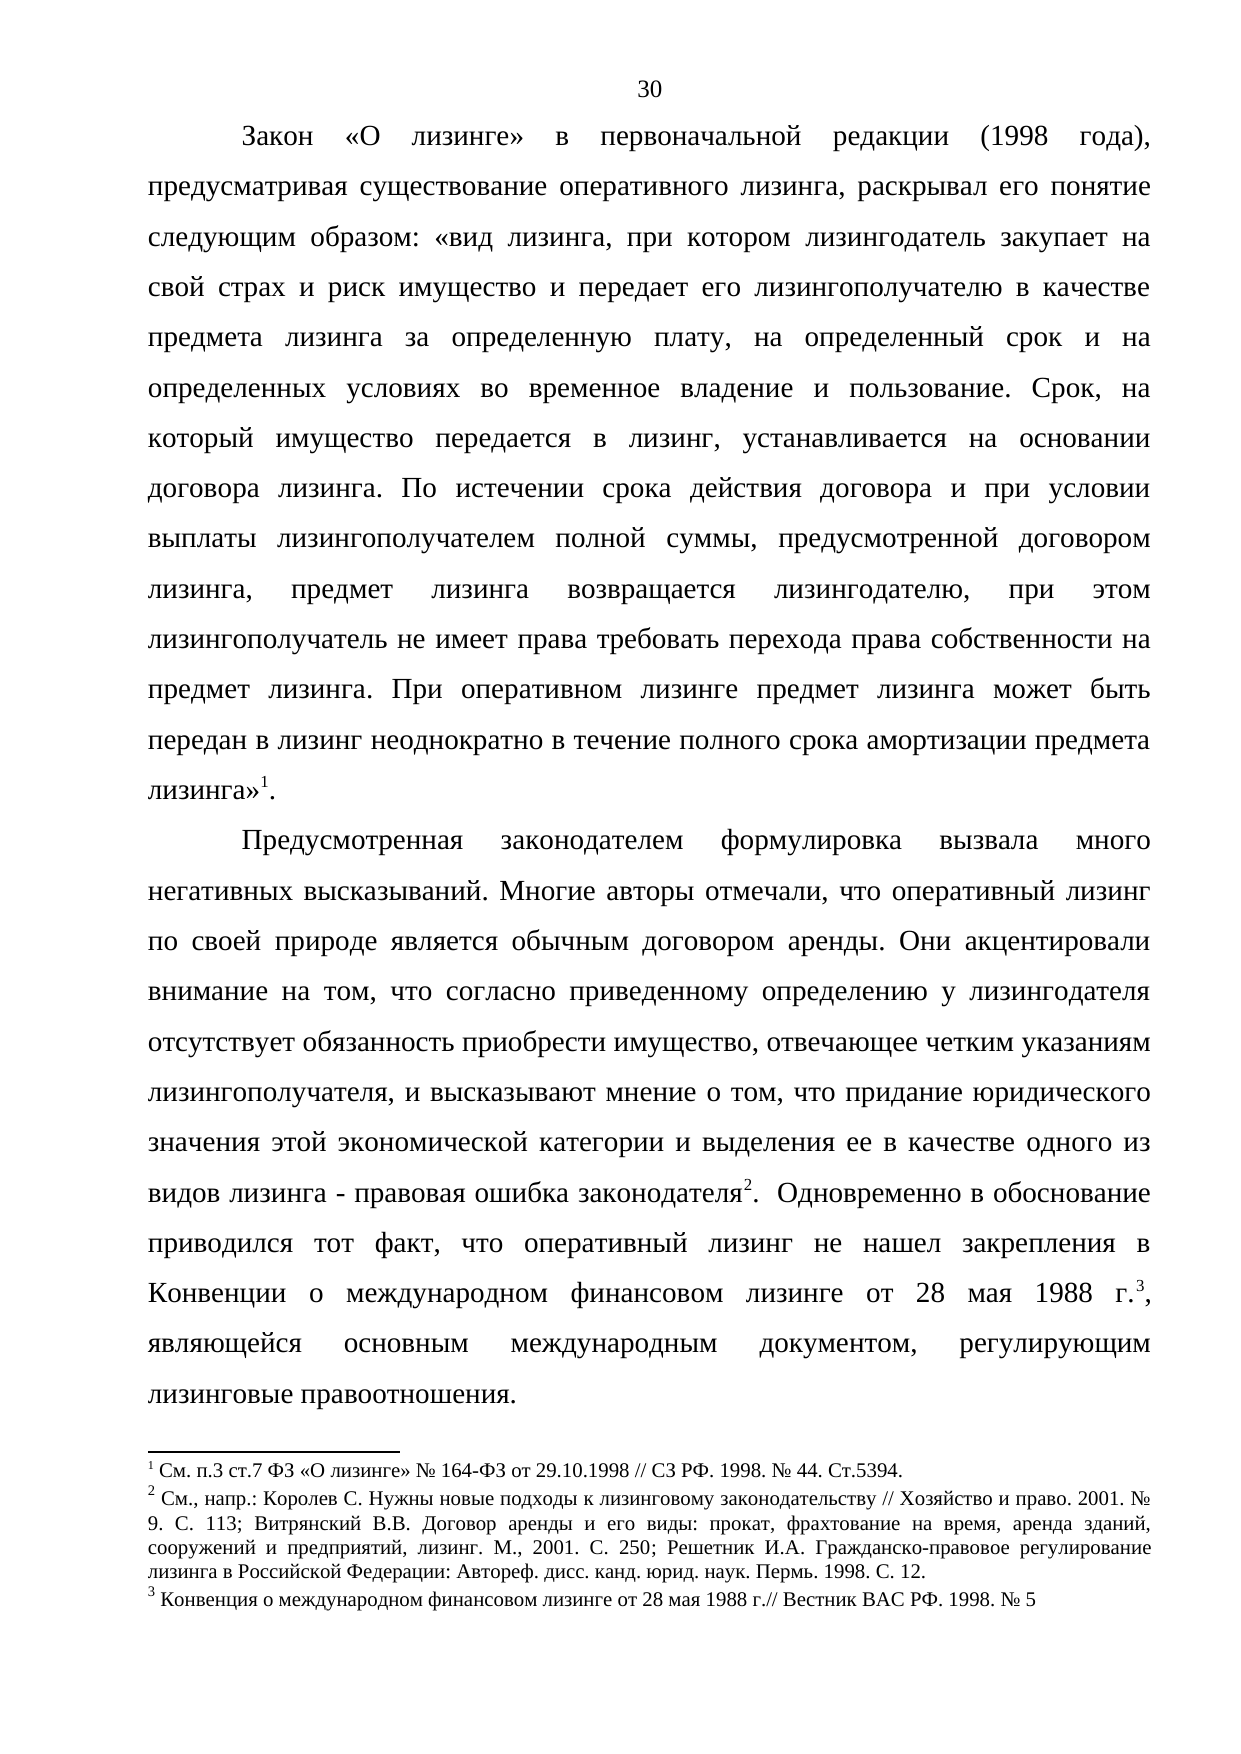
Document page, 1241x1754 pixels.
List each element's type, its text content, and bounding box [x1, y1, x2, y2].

text Закон «О лизинге» в первоначальной редакции (1998 года), предусматривая существование оперативного лизинга, раскрывал его понятие следующим образом: «вид лизинга, при котором лизингодатель закупает на свой страх и риск имущество и передает его лизингополучателю в качестве предмета лизинга за определенную плату, на определенный срок и на определенных условиях во временное владение и пользование. Срок, на который имущество передается в лизинг, устанавливается на основании договора лизинга. По истечении срока действия договора и при условии выплаты лизингополучателем полной суммы, предусмотренной договором лизинга, предмет лизинга возвращается лизингодателю, при этом лизингополучатель не имеет права требовать перехода права собственности на предмет лизинга. При оперативном лизинге предмет лизинга может быть передан в лизинг неоднократно в течение полного срока амортизации предмета лизинга». [148, 118, 1152, 806]
text Предусмотренная законодателем формулировка вызвала много негативных высказываний. Многие авторы отмечали, что оперативный лизинг по своей природе является обычным договором аренды. Они акцентировали внимание на том, что согласно приведенному определению у лизингодателя отсутствует обязанность приобрести имущество, отвечающее четким указаниям лизингополучателя, и высказывают мнение о том, что придание юридического значения этой экономической категории и выделения ее в качестве одного из видов лизинга - правовая ошибка законодателя. Одновременно в обоснование приводился тот факт, что оперативный лизинг не нашел закрепления в Конвенции о международном финансовом лизинге от 28 мая 1988 г., являющейся основным международным документом, регулирующим лизинговые правоотношения. [148, 822, 1152, 1409]
